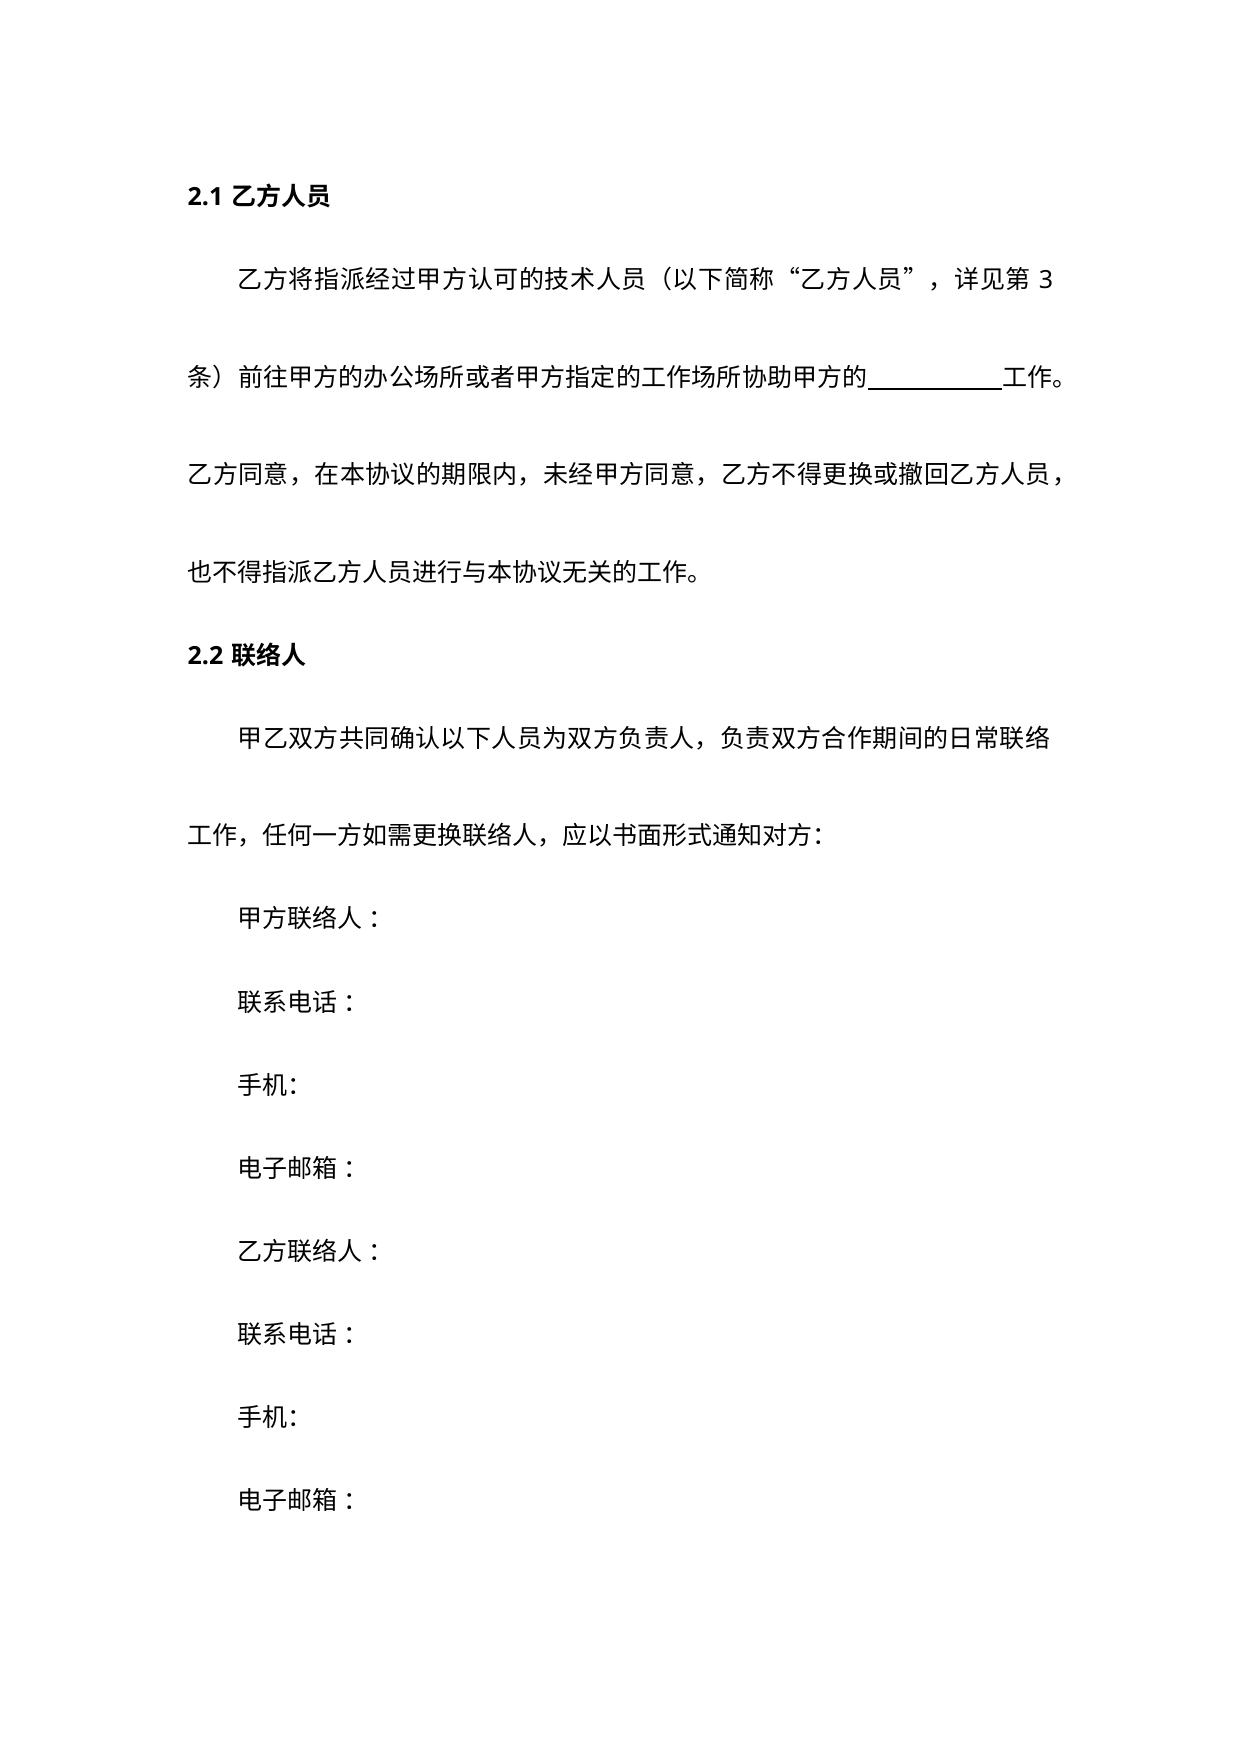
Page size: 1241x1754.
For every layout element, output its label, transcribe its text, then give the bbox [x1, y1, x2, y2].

list 联络人 [187, 621, 1053, 686]
text 乙方联络人 ： [187, 1217, 1053, 1282]
text 手机： [187, 1051, 1053, 1116]
text 甲乙双方共同确认以下人员为双方负责人，负责双方合作期间的日常联络工作，任何一方如需更换联络人，应以书面形式通知对方： [187, 704, 1053, 866]
list 乙方人员 [187, 162, 1053, 227]
text 手机： [187, 1383, 1053, 1448]
text 电子邮箱 ： [187, 1466, 1053, 1531]
text 联系电话 ： [187, 1300, 1053, 1365]
text 联系电话 ： [187, 968, 1053, 1033]
text 乙方将指派经过甲方认可的技术人员（以下简称“乙方人员”，详见第3条）前往甲方的办公场所或者甲方指定的工作场所协助甲方的 工作。乙方同意，在本协议的期限内，未经甲方同意，乙方不得更换或撤回乙方人员，也不得指派乙方人员进行与本协议无关的工作。 [187, 245, 1053, 603]
text 电子邮箱 ： [187, 1134, 1053, 1199]
text 甲方联络人 ： [187, 884, 1053, 949]
